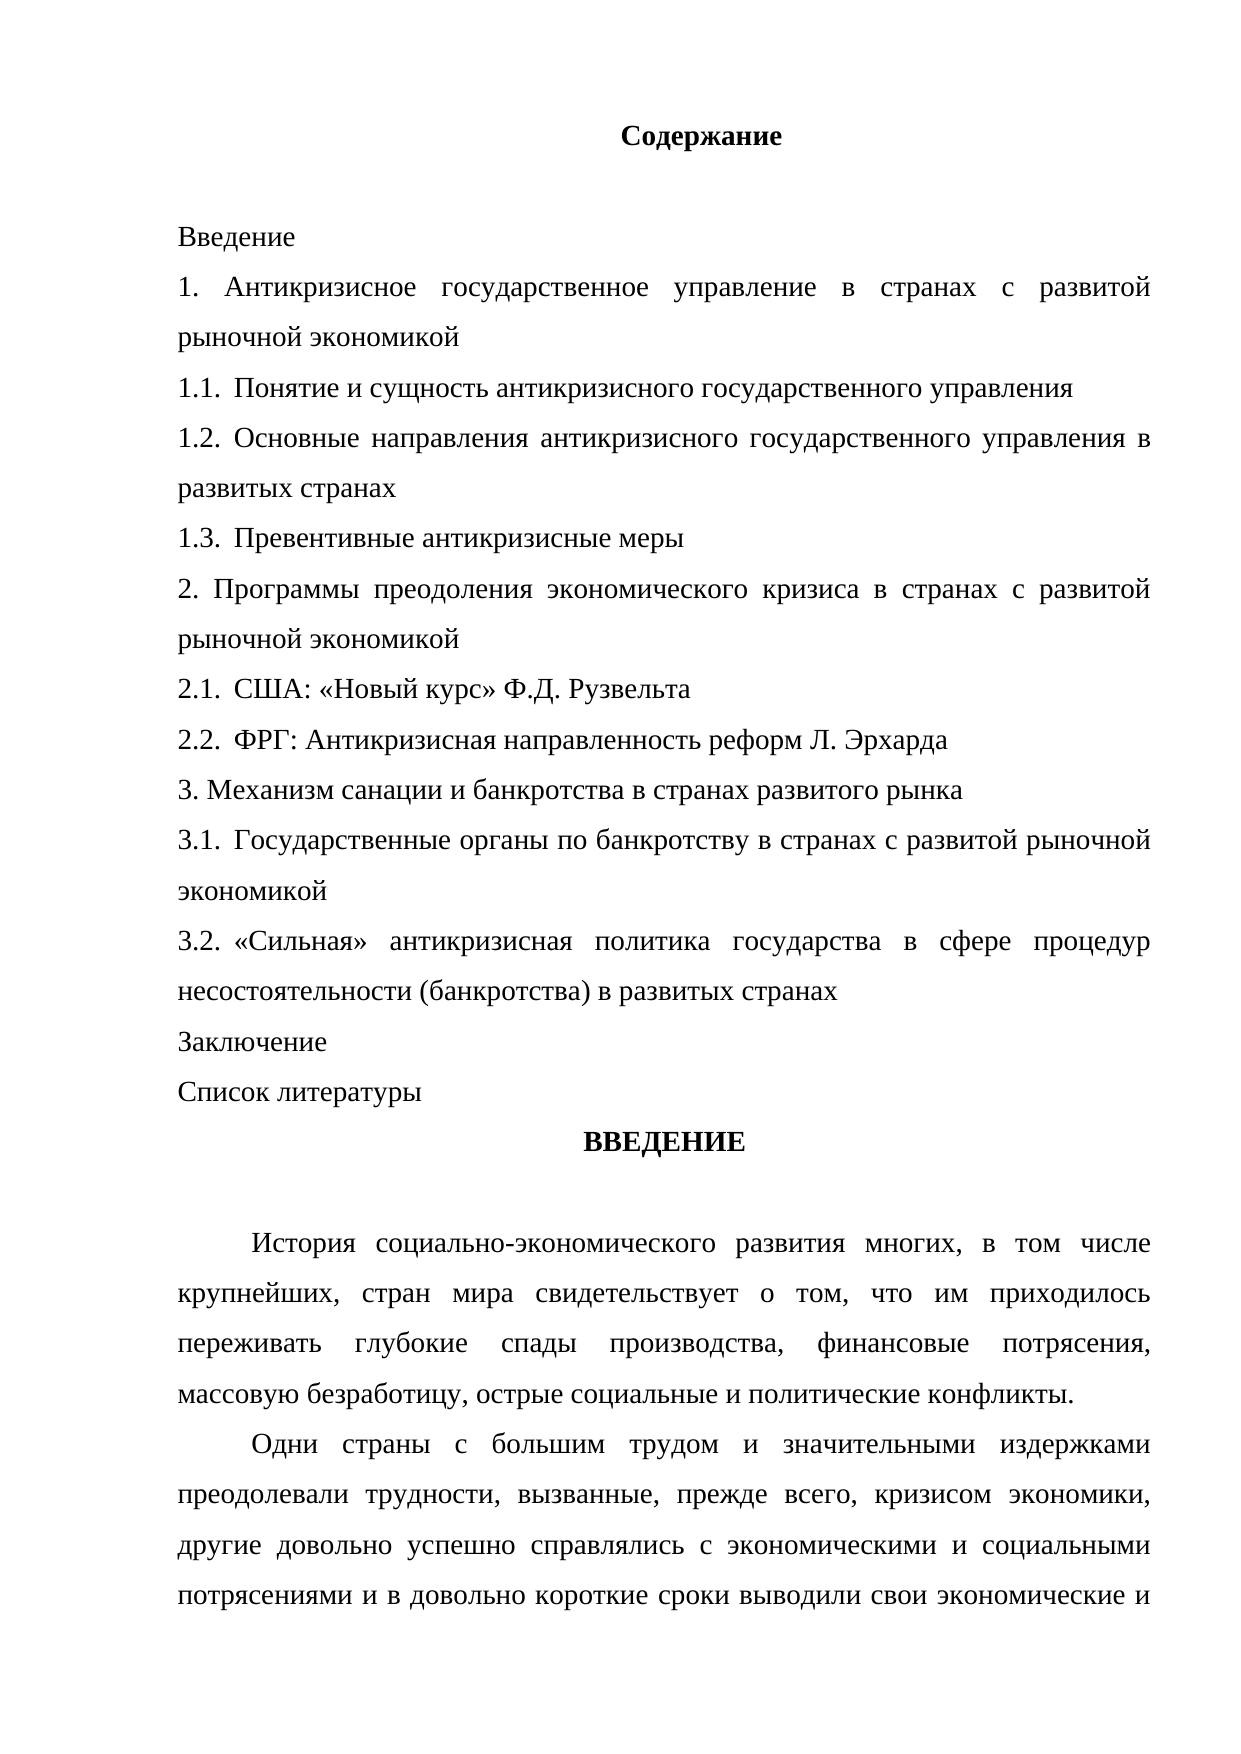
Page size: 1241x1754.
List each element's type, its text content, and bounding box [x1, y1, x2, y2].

text 1.3. Превентивные антикризисные меры [177, 521, 1152, 554]
text 2.2. ФРГ: Антикризисная направленность реформ Л. Эрхарда [177, 722, 1152, 755]
text Заключение [177, 1024, 1152, 1057]
subtitle Введение [177, 1124, 1152, 1158]
text 1. Антикризисное государственное управление в странах с развитой рыночной экономикой [177, 269, 1152, 353]
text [177, 1426, 1152, 1611]
text Содержание [177, 118, 1152, 152]
text 1.1. Понятие и сущность антикризисного государственного управления [177, 370, 1152, 403]
text История социально-экономического развития многих, в том числе крупнейших, стран мира свидетельствует о том, что им приходилось переживать глубокие спады производства, финансовые потрясения, массовую безработицу, острые социальные и политические конфликты. [177, 1225, 1152, 1409]
text 3.2. «Сильная» антикризисная политика государства в сфере процедур несостоятельности (банкротства) в развитых странах [177, 923, 1152, 1007]
text Список литературы [177, 1074, 1152, 1108]
text 3.1. Государственные органы по банкротству в странах с развитой рыночной экономикой [177, 822, 1152, 906]
text 3. Механизм санации и банкротства в странах развитого рынка [177, 772, 1152, 806]
text 1.2. Основные направления антикризисного государственного управления в развитых странах [177, 420, 1152, 504]
text 2.1. США: «Новый курс» Ф.Д. Рузвельта [177, 672, 1152, 705]
text 2. Программы преодоления экономического кризиса в странах с развитой рыночной экономикой [177, 571, 1152, 655]
text Введение [177, 219, 1152, 252]
